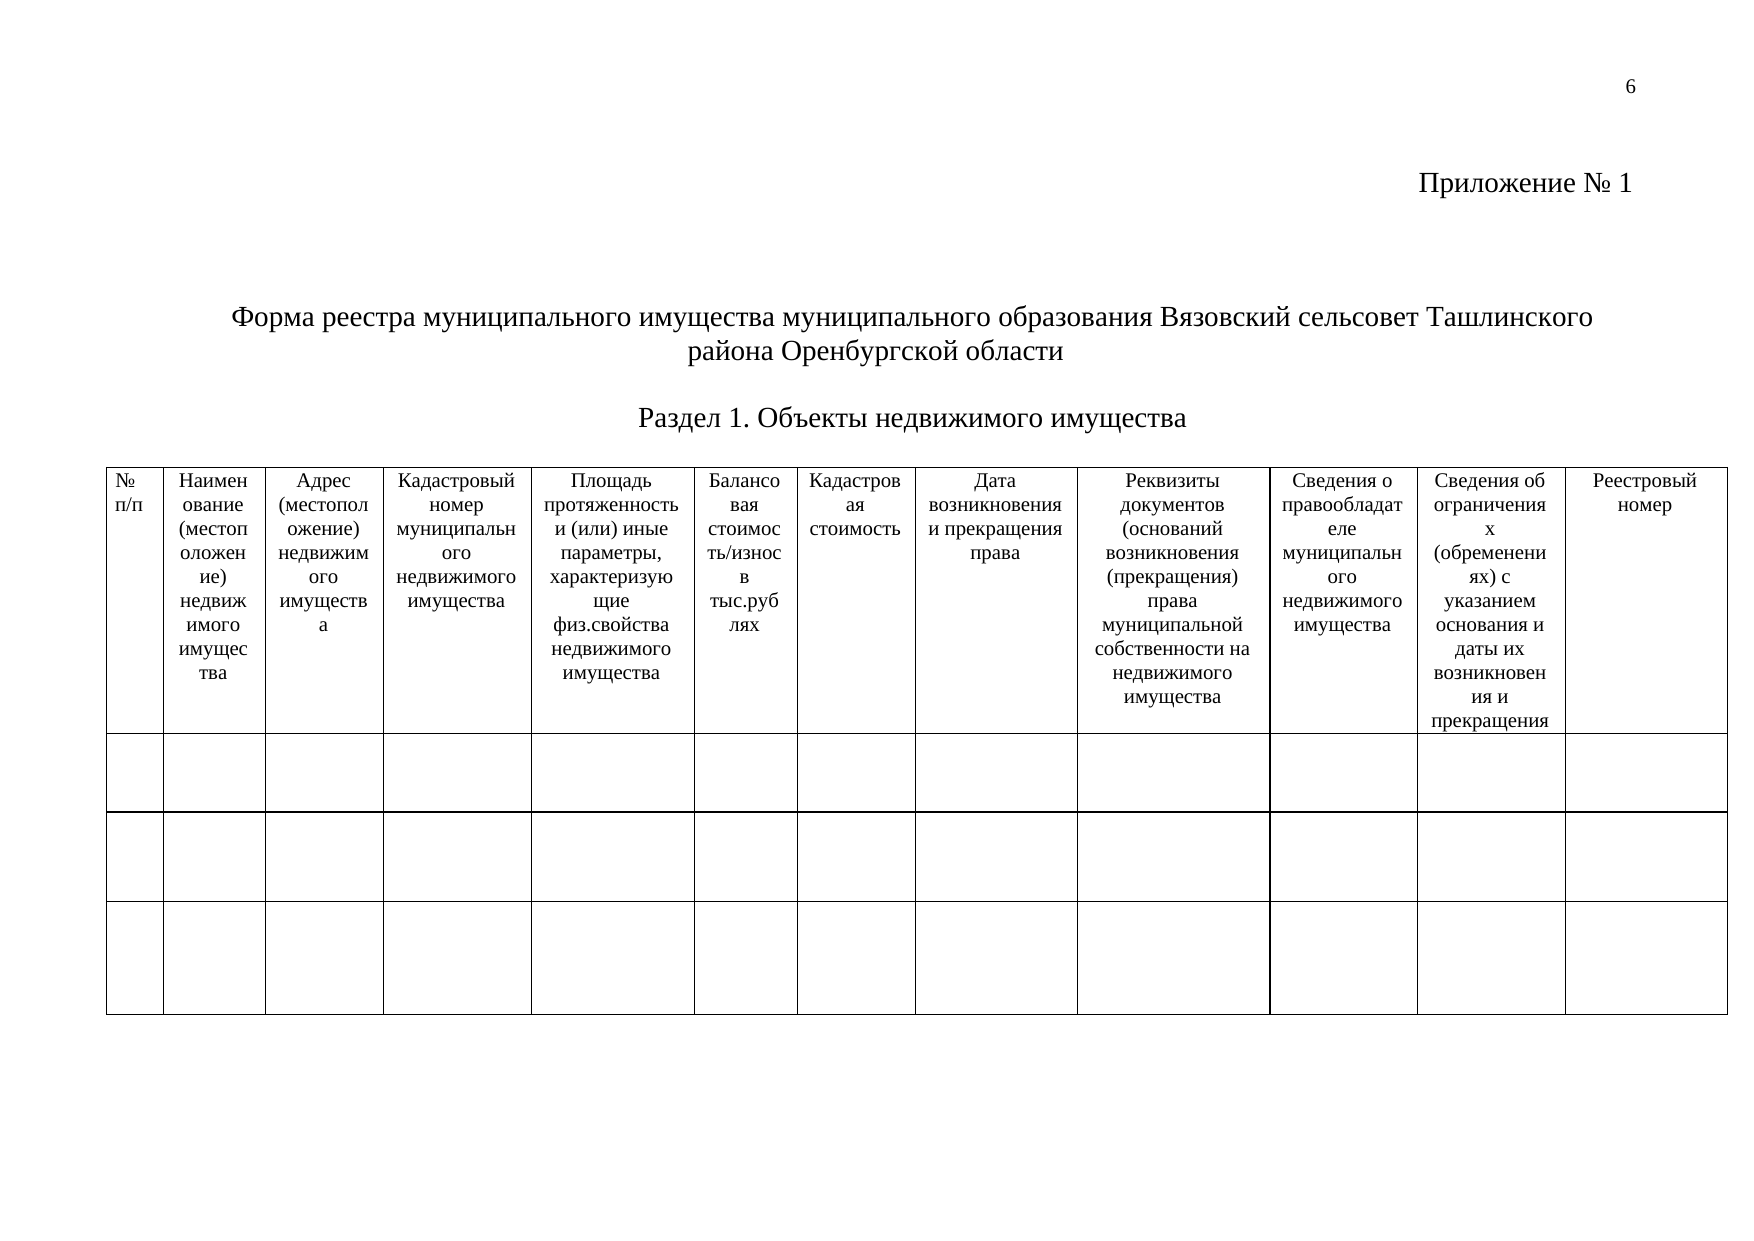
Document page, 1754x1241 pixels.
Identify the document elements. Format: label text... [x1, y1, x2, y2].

table_cell [266, 813, 383, 901]
table_cell [1566, 813, 1727, 901]
table_cell [1271, 734, 1417, 811]
table_cell [1418, 734, 1565, 811]
table_header Кадастровая стоимость [798, 468, 915, 732]
table_header Реестровый номер [1566, 468, 1727, 732]
text Приложение № 1 [118, 165, 1633, 198]
table_cell [266, 734, 383, 811]
table_cell [798, 902, 915, 1013]
table_cell [916, 734, 1077, 811]
table_cell [532, 902, 694, 1013]
table_cell [384, 902, 531, 1013]
table_cell [532, 813, 694, 901]
table_cell [164, 734, 265, 811]
table_header Реквизиты документов (оснований возникновения (прекращения) права муниципальной собственности на недвижимого имущества [1078, 468, 1269, 732]
table_cell [107, 813, 163, 901]
table_cell [1271, 902, 1417, 1013]
table_cell [798, 813, 915, 901]
text Форма реестра муниципального имущества муниципального образования Вязовский сельсовет Ташлинского района Оренбургской области [118, 299, 1633, 366]
text Раздел 1. Объекты недвижимого имущества [118, 400, 1633, 433]
table_cell [384, 734, 531, 811]
table_cell [1078, 902, 1269, 1013]
table_header Площадь протяженность и (или) иные параметры, характеризующие физ.свойства недвижимого имущества [532, 468, 694, 732]
table_cell [1078, 734, 1269, 811]
table_cell [916, 902, 1077, 1013]
table_cell [384, 813, 531, 901]
table_cell [1418, 902, 1565, 1013]
table_cell [1566, 734, 1727, 811]
table_header Балансовая стоимость/износ в тыс.рублях [695, 468, 797, 732]
table_cell [266, 902, 383, 1013]
table_cell [695, 813, 797, 901]
table_cell [695, 902, 797, 1013]
table_header Сведения об ограничениях (обременениях) с указанием основания и даты их возникновения и прекращения [1418, 468, 1565, 732]
table_header Наименование (местоположение) недвижимого имущества [164, 468, 265, 732]
table_cell [1078, 813, 1269, 901]
table_cell [107, 902, 163, 1013]
table_cell [107, 734, 163, 811]
table_cell [1418, 813, 1565, 901]
table_cell [798, 734, 915, 811]
table_header Дата возникновения и прекращения права [916, 468, 1077, 732]
table_cell [164, 813, 265, 901]
table_cell [532, 734, 694, 811]
table_cell [916, 813, 1077, 901]
table_header Кадастровый номер муниципального недвижимого имущества [384, 468, 531, 732]
table_cell [1271, 813, 1417, 901]
table_header Сведения о правообладателе муниципального недвижимого имущества [1271, 468, 1417, 732]
table_header № п/п [107, 468, 163, 732]
table_cell [1566, 902, 1727, 1013]
table_cell [695, 734, 797, 811]
table_header Адрес (местоположение) недвижимого имущества [266, 468, 383, 732]
table_cell [164, 902, 265, 1013]
